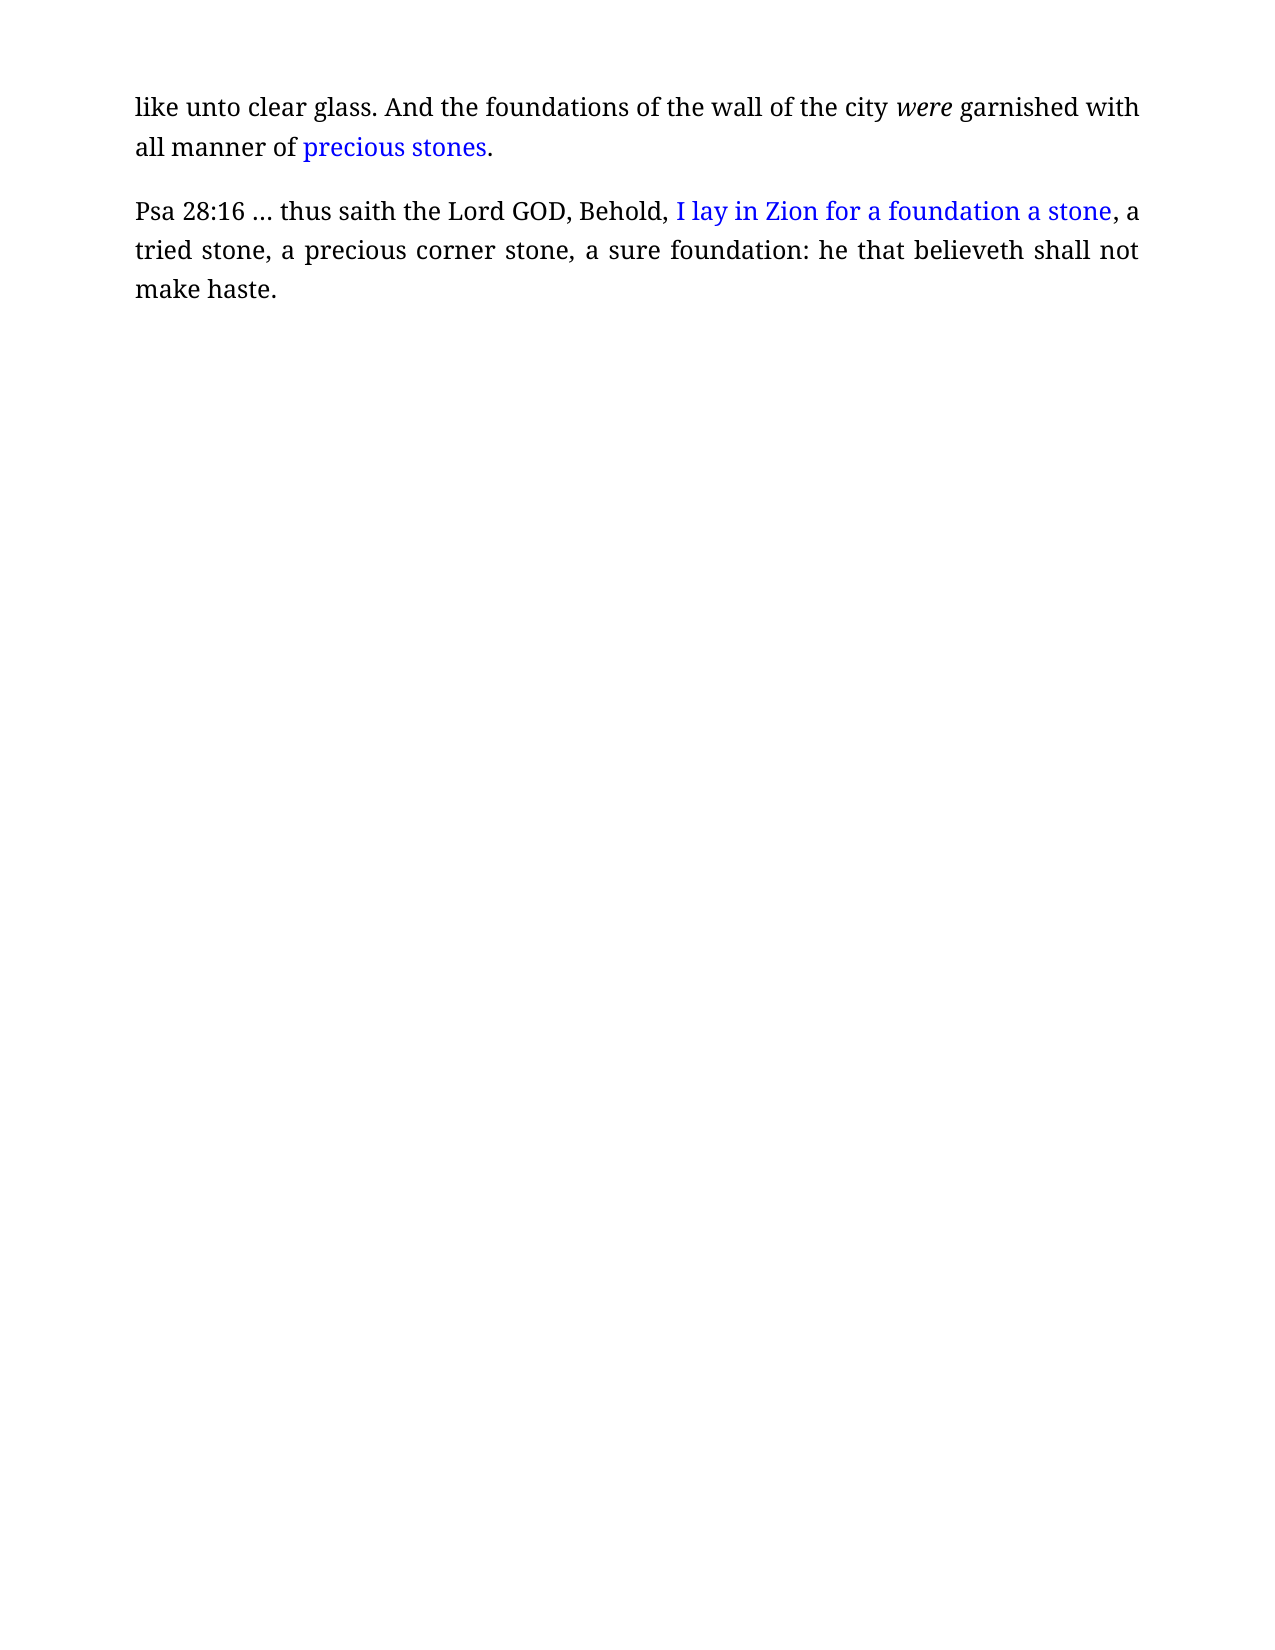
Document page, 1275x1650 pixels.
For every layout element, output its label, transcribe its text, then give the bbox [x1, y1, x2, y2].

text Psa 28:16 … thus saith the Lord GOD, Behold, I lay in Zion for a foundation a stone, a tried stone, a precious corner stone, a sure foundation: he that believeth shall not make haste. [135, 193, 1140, 306]
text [135, 90, 1140, 163]
